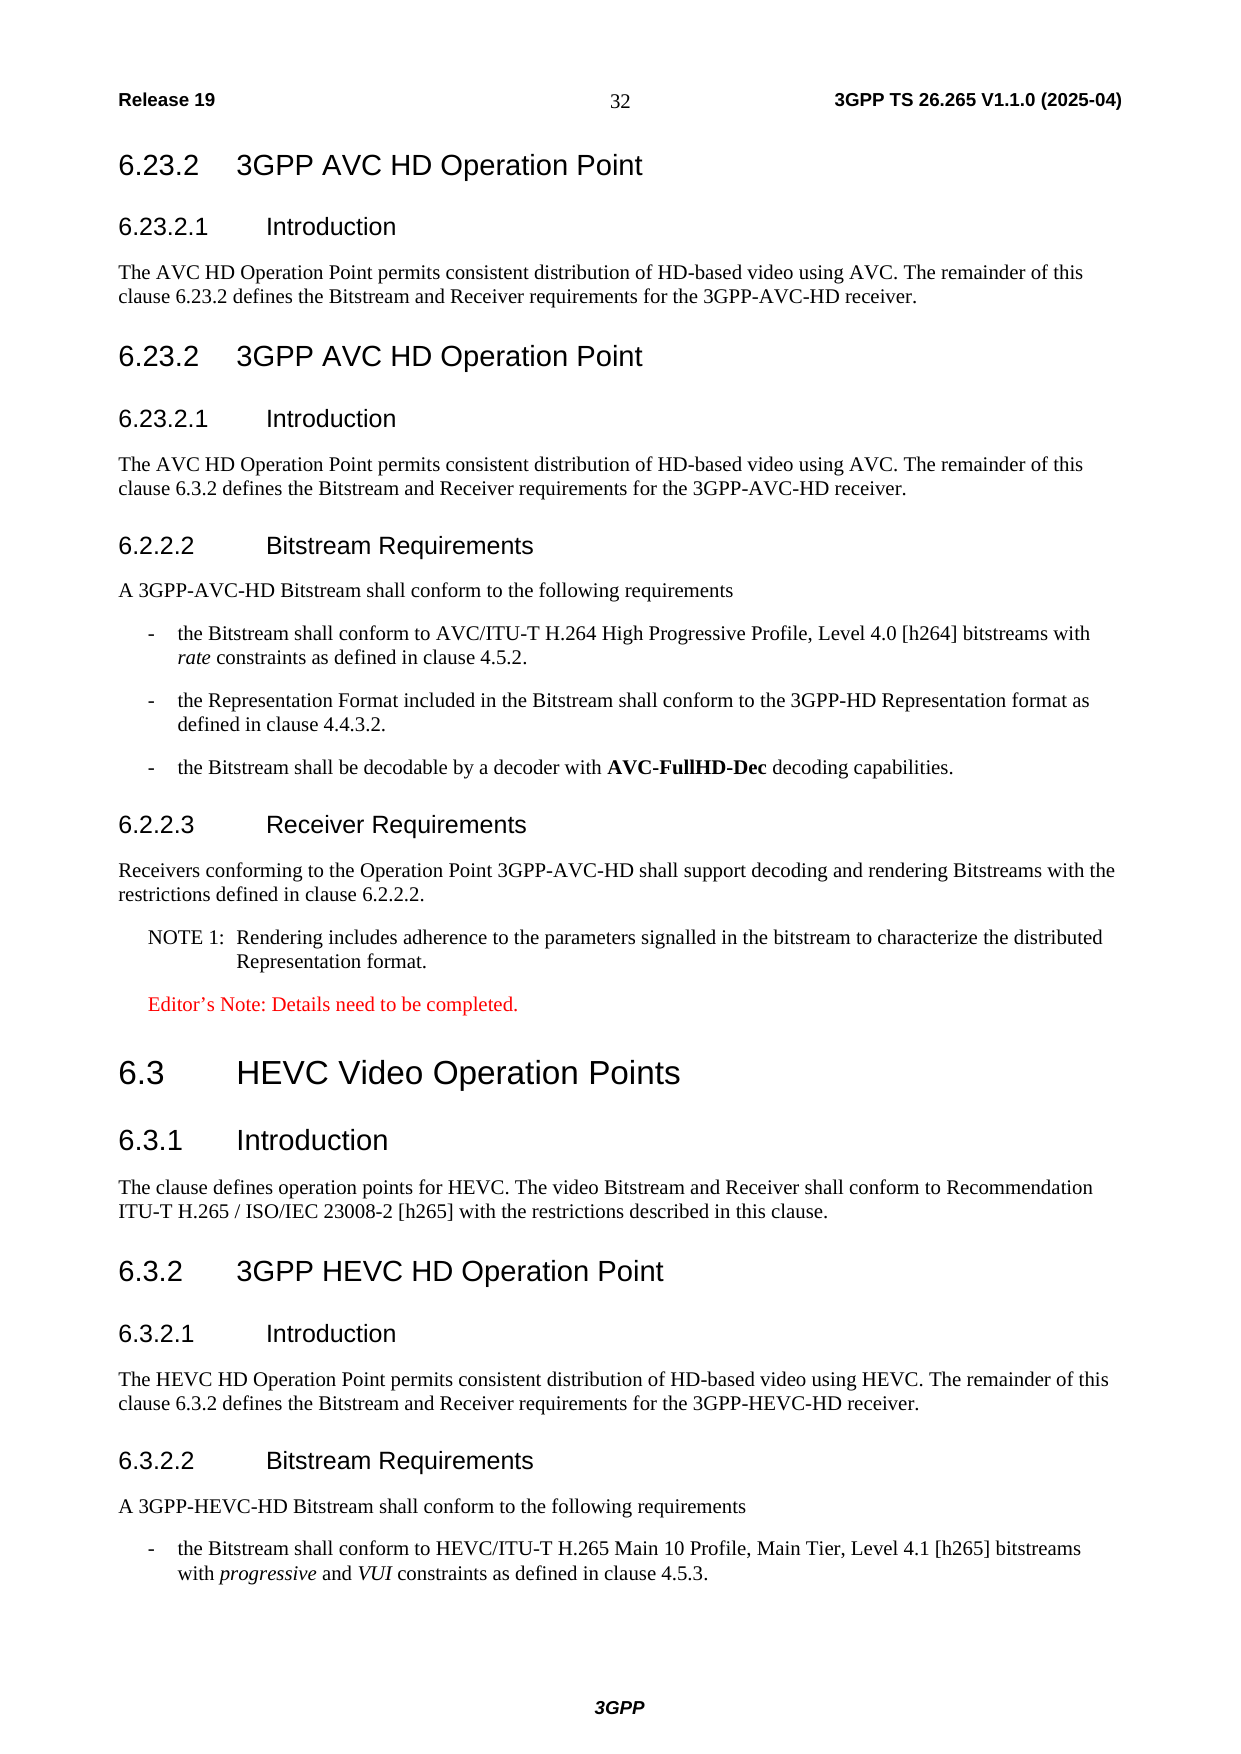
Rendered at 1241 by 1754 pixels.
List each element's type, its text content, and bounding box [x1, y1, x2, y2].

text A 3GPP-HEVC-HD Bitstream shall conform to the following requirements [118, 1493, 1122, 1518]
subtitle 6.3.1 Introduction [118, 1123, 1122, 1156]
subtitle 6.3.2 3GPP HEVC HD Operation Point [118, 1254, 1122, 1288]
subtitle 6..2 3GPP AVC HD Operation Point [118, 147, 1122, 181]
text The HEVC HD Operation Point permits consistent distribution of HD-based video using HEVC. The remainder of this clause 6.3.2 defines the Bitstream and Receiver requirements for the 3GPP-HEVC-HD receiver. [118, 1367, 1122, 1415]
text - the Bitstream shall conform to HEVC/ITU-T H.265 Main 10 Profile, Main Tier, Level 4.1 [h265] bitstreams with progressive and VUI constraints as defined in clause 4.5.3. [148, 1536, 1122, 1584]
subtitle 6.3.2.1 Introduction [118, 1319, 1122, 1348]
subtitle 6.3.2.2 Bitstream Requirements [118, 1446, 1122, 1475]
text The clause defines operation points for HEVC. The video Bitstream and Receiver shall conform to Recommendation ITU-T H.265 / ISO/IEC 23008-2 [h265] with the restrictions described in this clause. [118, 1175, 1122, 1223]
subtitle 6..2.1 Introduction [118, 212, 1122, 241]
subtitle 6.3 HEVC Video Operation Points [118, 1053, 1122, 1091]
text The AVC HD Operation Point permits consistent distribution of HD-based video using AVC. The remainder of this clause 6..2 defines the Bitstream and Receiver requirements for the 3GPP-AVC-HD receiver. [118, 260, 1122, 308]
